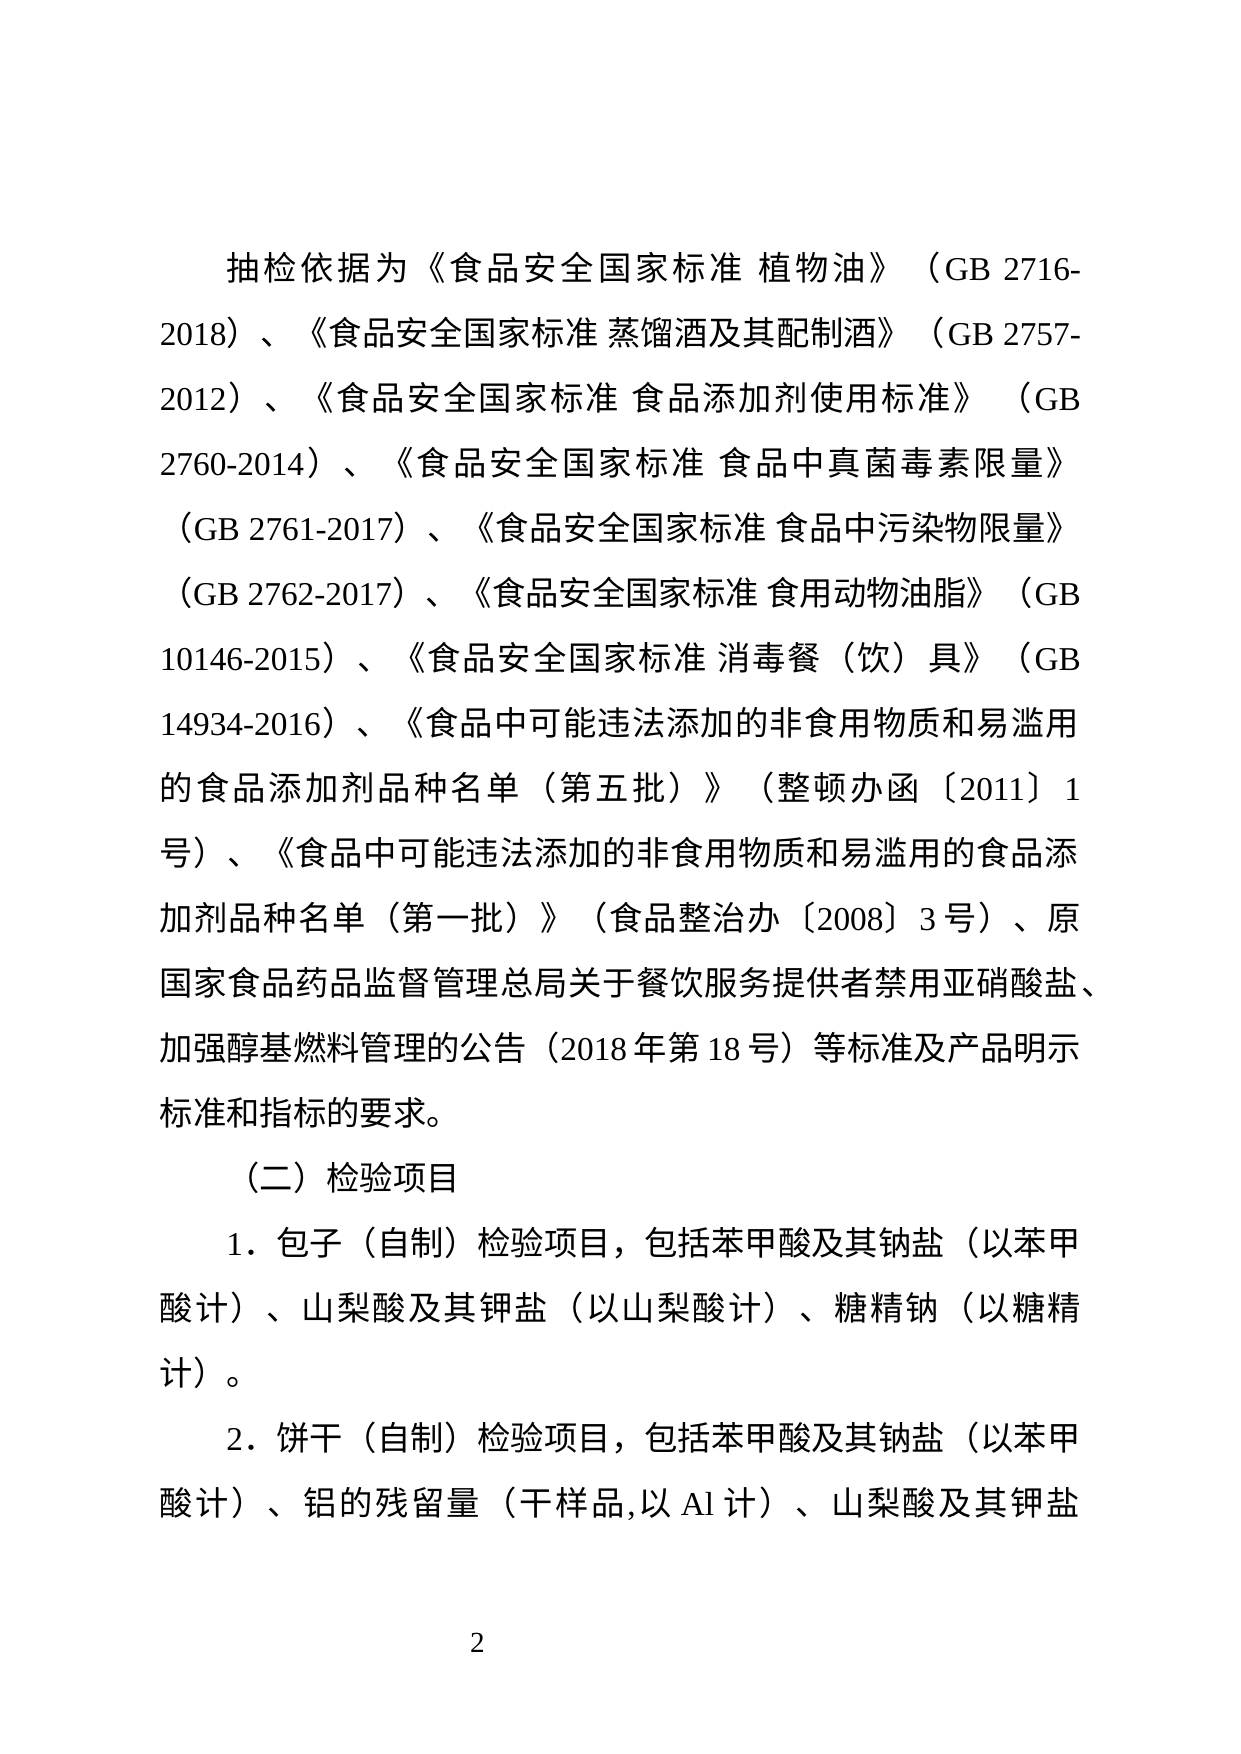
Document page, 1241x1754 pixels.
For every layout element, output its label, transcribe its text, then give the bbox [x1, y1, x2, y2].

text （二）检验项目 [159, 1143, 1081, 1208]
text 1．包子（自制）检验项目，包括苯甲酸及其钠盐（以苯甲酸计）、山梨酸及其钾盐（以山梨酸计）、糖精钠（以糖精计）。 [159, 1208, 1081, 1403]
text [159, 1403, 1081, 1533]
text 抽检依据为《食品安全国家标准 植物油》（GB 2716-2018）、《食品安全国家标准 蒸馏酒及其配制酒》（GB 2757-2012）、《食品安全国家标准 食品添加剂使用标准》 （GB 2760-2014）、《食品安全国家标准 食品中真菌毒素限量》（GB 2761-2017）、《食品安全国家标准 食品中污染物限量》（GB 2762-2017）、《食品安全国家标准 食用动物油脂》（GB 10146-2015）、《食品安全国家标准 消毒餐（饮）具》（GB 14934-2016）、《食品中可能违法添加的非食用物质和易滥用的食品添加剂品种名单（第五批）》（整顿办函〔2011〕1号）、《食品中可能违法添加的非食用物质和易滥用的食品添加剂品种名单（第一批）》（食品整治办〔2008〕3号）、原国家食品药品监督管理总局关于餐饮服务提供者禁用亚硝酸盐、加强醇基燃料管理的公告（2018年第18号）等标准及产品明示标准和指标的要求。 [159, 233, 1081, 1143]
